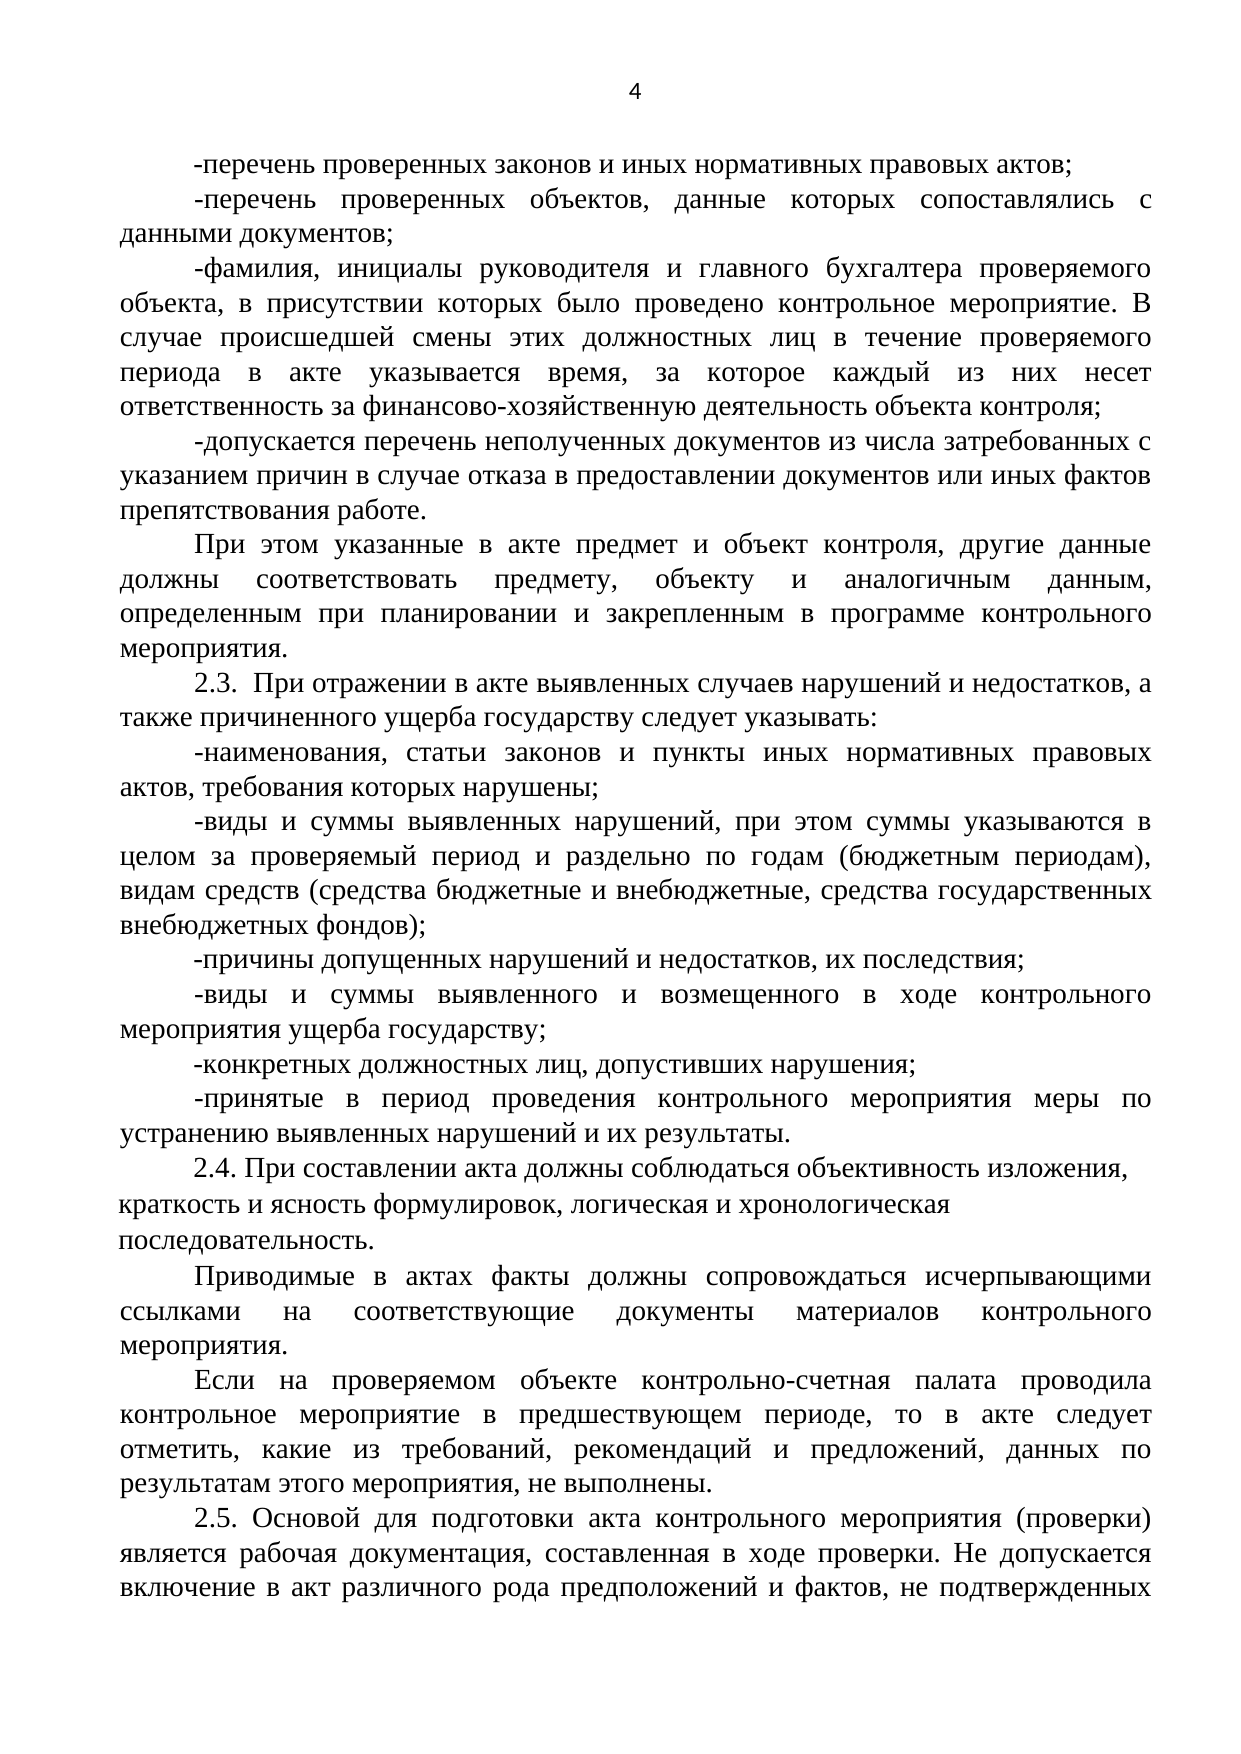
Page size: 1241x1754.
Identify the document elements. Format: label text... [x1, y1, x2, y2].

text Если на проверяемом объекте контрольно-счетная палата проводила контрольное мероприятие в предшествующем периоде, то в акте следует отметить, какие из требований, рекомендаций и предложений, данных по результатам этого мероприятия, не выполнены. [119, 1362, 1153, 1499]
text 2.3. При отражении в акте выявленных случаев нарушений и недостатков, а также причиненного ущерба государству следует указывать: [119, 665, 1153, 733]
text -принятые в период проведения контрольного мероприятия меры по устранению выявленных нарушений и их результаты. [119, 1081, 1153, 1148]
text -допускается перечень неполученных документов из числа затребованных с указанием причин в случае отказа в предоставлении документов или иных фактов препятствования работе. [119, 423, 1153, 525]
text -конкретных должностных лиц, допустивших нарушения; [193, 1046, 1153, 1079]
text -наименования, статьи законов и пункты иных нормативных правовых актов, требования которых нарушены; [119, 734, 1153, 802]
text Приводимые в актах факты должны сопровождаться исчерпывающими ссылками на соответствующие документы материалов контрольного мероприятия. [119, 1258, 1153, 1361]
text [119, 1500, 1153, 1603]
text -причины допущенных нарушений и недостатков, их последствия; [193, 942, 1153, 975]
text -перечень проверенных объектов, данные которых сопоставлялись с данными документов; [119, 181, 1153, 249]
text При этом указанные в акте предмет и объект контроля, другие данные должны соответствовать предмету, объекту и аналогичным данным, определенным при планировании и закрепленным в программе контрольного мероприятия. [119, 527, 1153, 664]
text -виды и суммы выявленных нарушений, при этом суммы указываются в целом за проверяемый период и раздельно по годам (бюджетным периодам), видам средств (средства бюджетные и внебюджетные, средства государственных внебюджетных фондов); [119, 803, 1153, 940]
text -фамилия, инициалы руководителя и главного бухгалтера проверяемого объекта, в присутствии которых было проведено контрольное мероприятие. В случае происшедшей смены этих должностных лиц в течение проверяемого периода в акте указывается время, за которое каждый из них несет ответственность за финансово-хозяйственную деятельность объекта контроля; [119, 250, 1153, 422]
text -виды и суммы выявленного и возмещенного в ходе контрольного мероприятия ущерба государству; [119, 976, 1153, 1044]
text -перечень проверенных законов и иных нормативных правовых актов; [193, 146, 1153, 180]
text 2.4. При составлении акта должны соблюдаться объективность изложения, краткость и ясность формулировок, логическая и хронологическая последовательность. [118, 1150, 1154, 1256]
